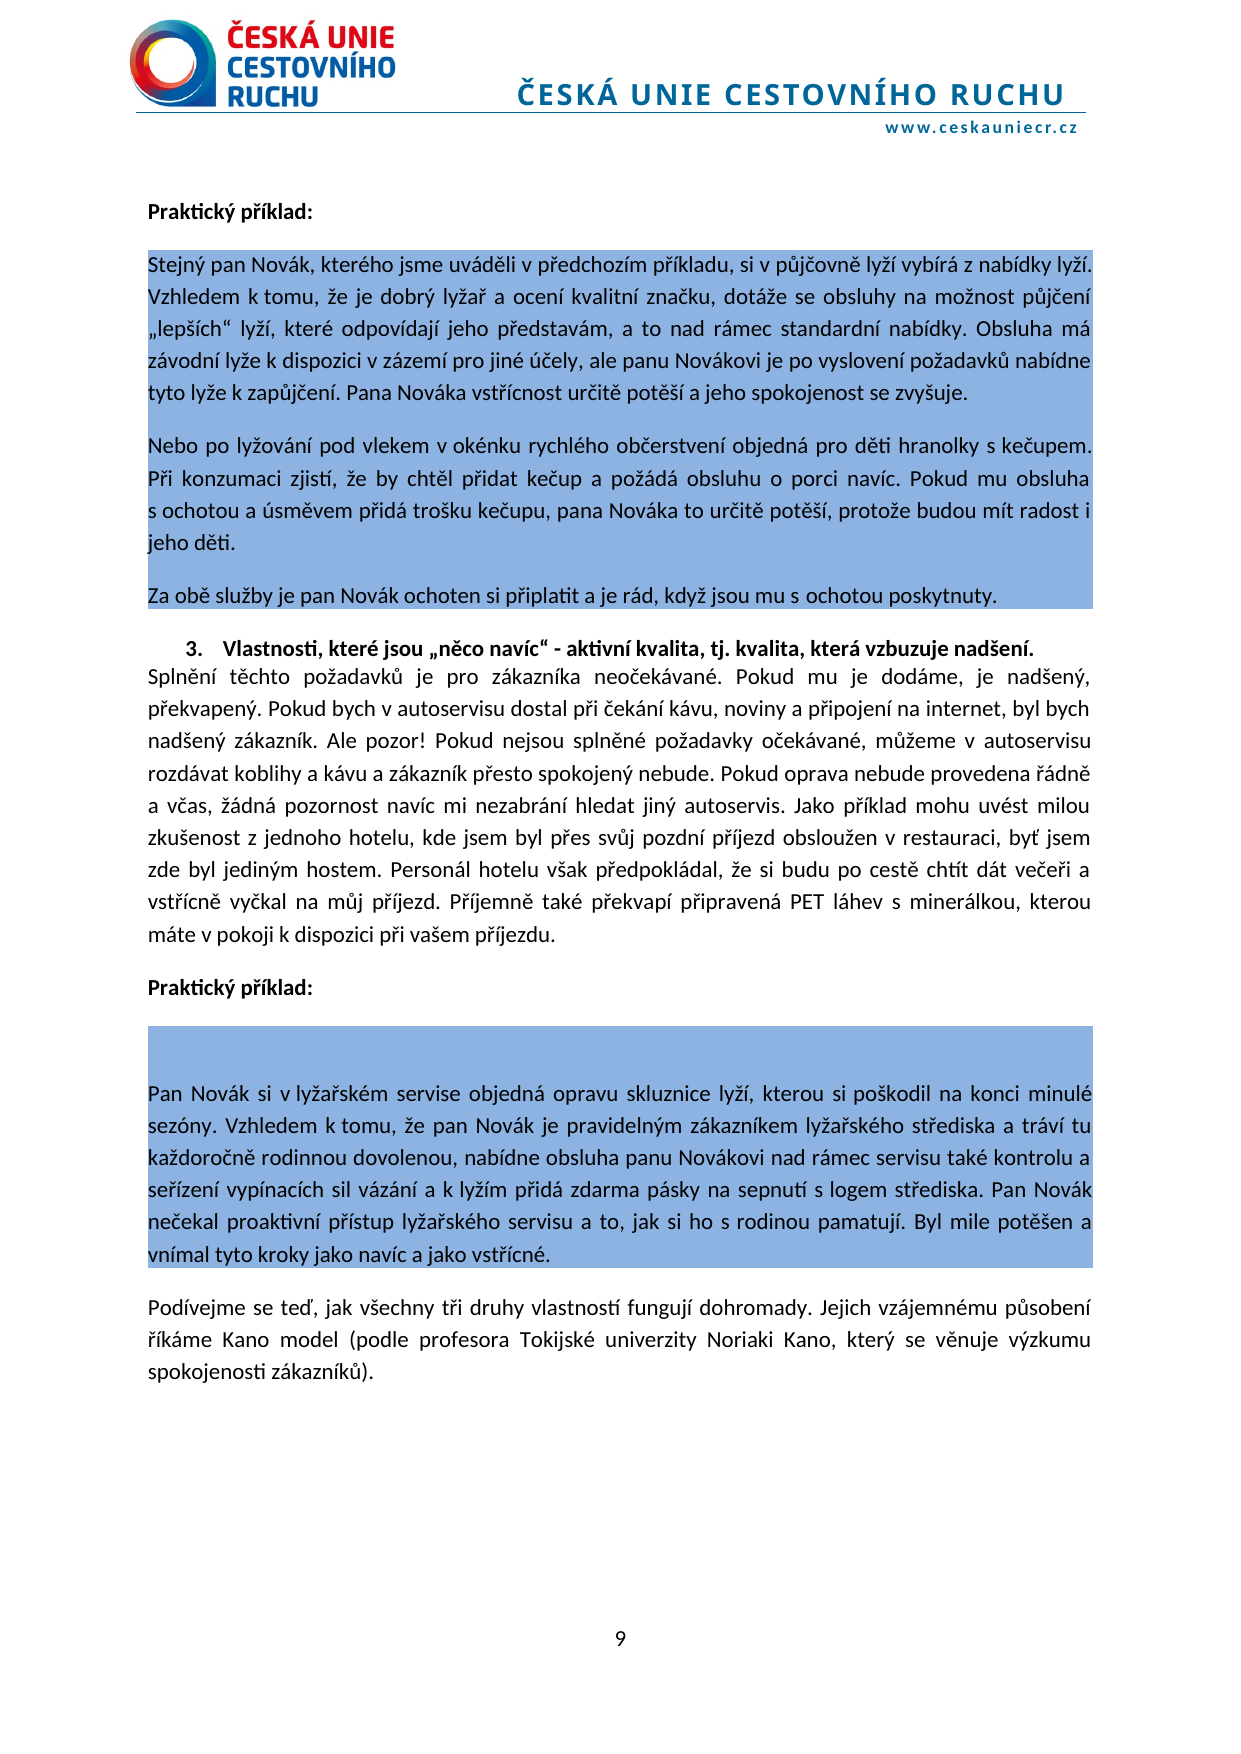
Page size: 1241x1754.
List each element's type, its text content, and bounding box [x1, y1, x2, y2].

text Praktický příklad: [148, 973, 1093, 1001]
text Splnění těchto požadavků je pro zákazníka neočekávané. Pokud mu je dodáme, je nadšený, překvapený. Pokud bych v autoservisu dostal při čekání kávu, noviny a připojení na internet, byl bych nadšený zákazník. Ale pozor! Pokud nejsou splněné požadavky očekávané, můžeme v autoservisu rozdávat koblihy a kávu a zákazník přesto spokojený nebude. Pokud oprava nebude provedena řádně a včas, žádná pozornost navíc mi nezabrání hledat jiný autoservis. Jako příklad mohu uvést milou zkušenost z jednoho hotelu, kde jsem byl přes svůj pozdní příjezd obsloužen v restauraci, byť jsem zde byl jediným hostem. Personál hotelu však předpokládal, že si budu po cestě chtít dát večeři a vstřícně vyčkal na můj příjezd. Příjemně také překvapí připravená PET láhev s minerálkou, kterou máte v pokoji k dispozici při vašem příjezdu. [148, 662, 1093, 948]
text Praktický příklad: [148, 197, 1093, 225]
text Podívejme se teď, jak všechny tři druhy vlastností fungují dohromady. Jejich vzájemnému působení říkáme Kano model (podle profesora Tokijské univerzity Noriaki Kano, který se věnuje výzkumu spokojenosti zákazníků). [148, 1293, 1093, 1385]
picture [113, 6, 409, 121]
list Vlastnosti, které jsou „něco navíc“ - aktivní kvalita, tj. kvalita, která vzbuzuje nadšení. [185, 634, 1093, 662]
